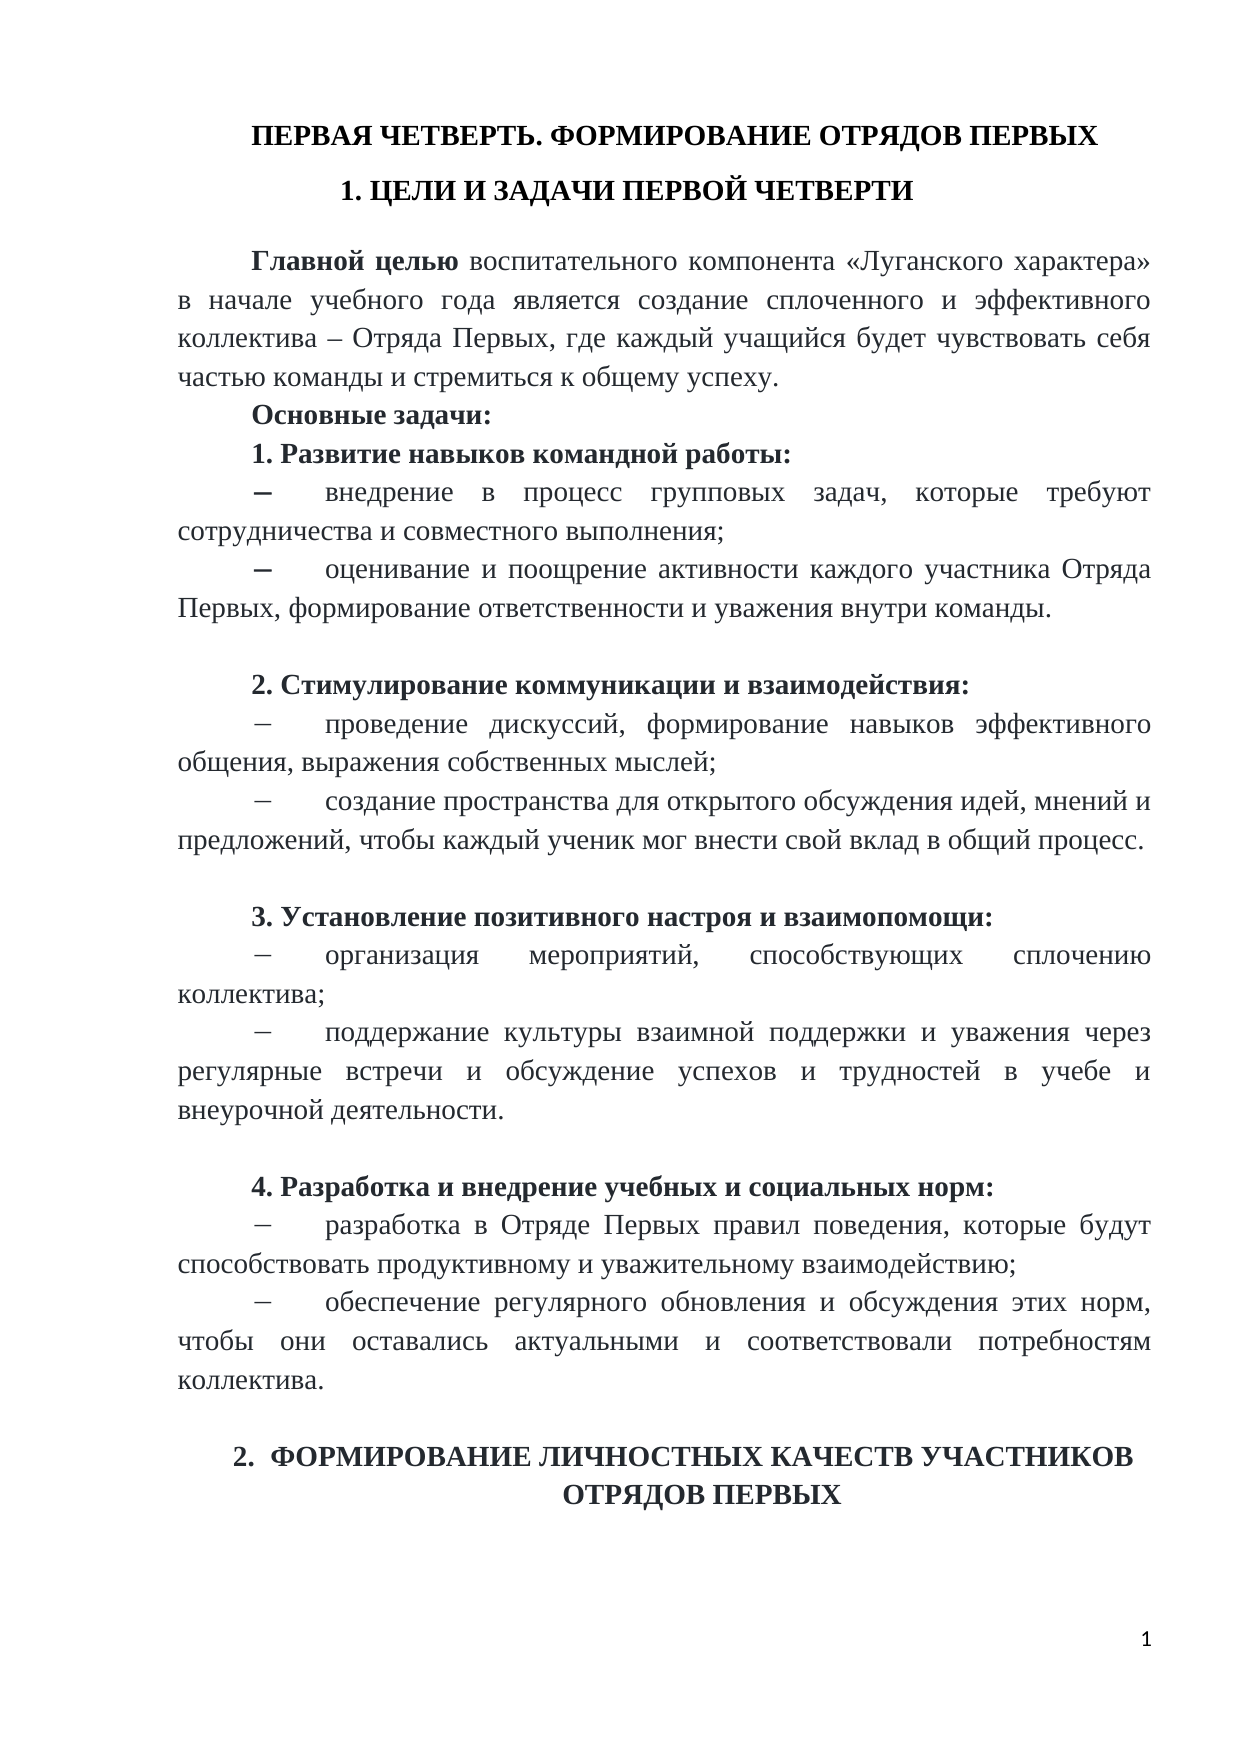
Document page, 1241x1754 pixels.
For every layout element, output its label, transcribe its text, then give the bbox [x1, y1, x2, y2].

text ПЕРВАЯ ЧЕТВЕРТЬ. ФОРМИРОВАНИЕ ОТРЯДОВ ПЕРВЫХ [177, 118, 1152, 152]
list 2. Стимулирование коммуникации и взаимодействия: [177, 667, 1152, 701]
list проведение дискуссий, формирование навыков эффективного общения, выражения собственных мыслей; [177, 706, 1152, 778]
list создание пространства для открытого обсуждения идей, мнений и предложений, чтобы каждый ученик мог внести свой вклад в общий процесс. [177, 783, 1152, 855]
list 1. Развитие навыков командной работы: [177, 436, 1152, 469]
list 4. Разработка и внедрение учебных и социальных норм: [177, 1169, 1152, 1202]
list ЦЕЛИ И ЗАДАЧИ ПЕРВОЙ ЧЕТВЕРТИ [148, 173, 1152, 239]
list разработка в Отряде Первых правил поведения, которые будут способствовать продуктивному и уважительному взаимодействию; [177, 1207, 1152, 1279]
list поддержание культуры взаимной поддержки и уважения через регулярные встречи и обсуждение успехов и трудностей в учебе и внеурочной деятельности. [177, 1014, 1152, 1125]
list ФОРМИРОВАНИЕ ЛИЧНОСТНЫХ КАЧЕСТВ УЧАСТНИКОВ ОТРЯДОВ ПЕРВЫХ [215, 1439, 1152, 1511]
list внедрение в процесс групповых задач, которые требуют сотрудничества и совместного выполнения; [177, 474, 1152, 547]
list оценивание и поощрение активности каждого участника Отряда Первых, формирование ответственности и уважения внутри команды. [177, 552, 1152, 624]
list обеспечение регулярного обновления и обсуждения этих норм, чтобы они оставались актуальными и соответствовали потребностям коллектива. [177, 1284, 1152, 1395]
list организация мероприятий, способствующих сплочению коллектива; [177, 937, 1152, 1009]
list 3. Установление позитивного настроя и взаимопомощи: [177, 899, 1152, 932]
list Главной целью воспитательного компонента «Луганского характера» в начале учебного года является создание сплоченного и эффективного коллектива – Отряда Первых, где каждый учащийся будет чувствовать себя частью команды и стремиться к общему успеху. Основные задачи: [177, 243, 1152, 431]
